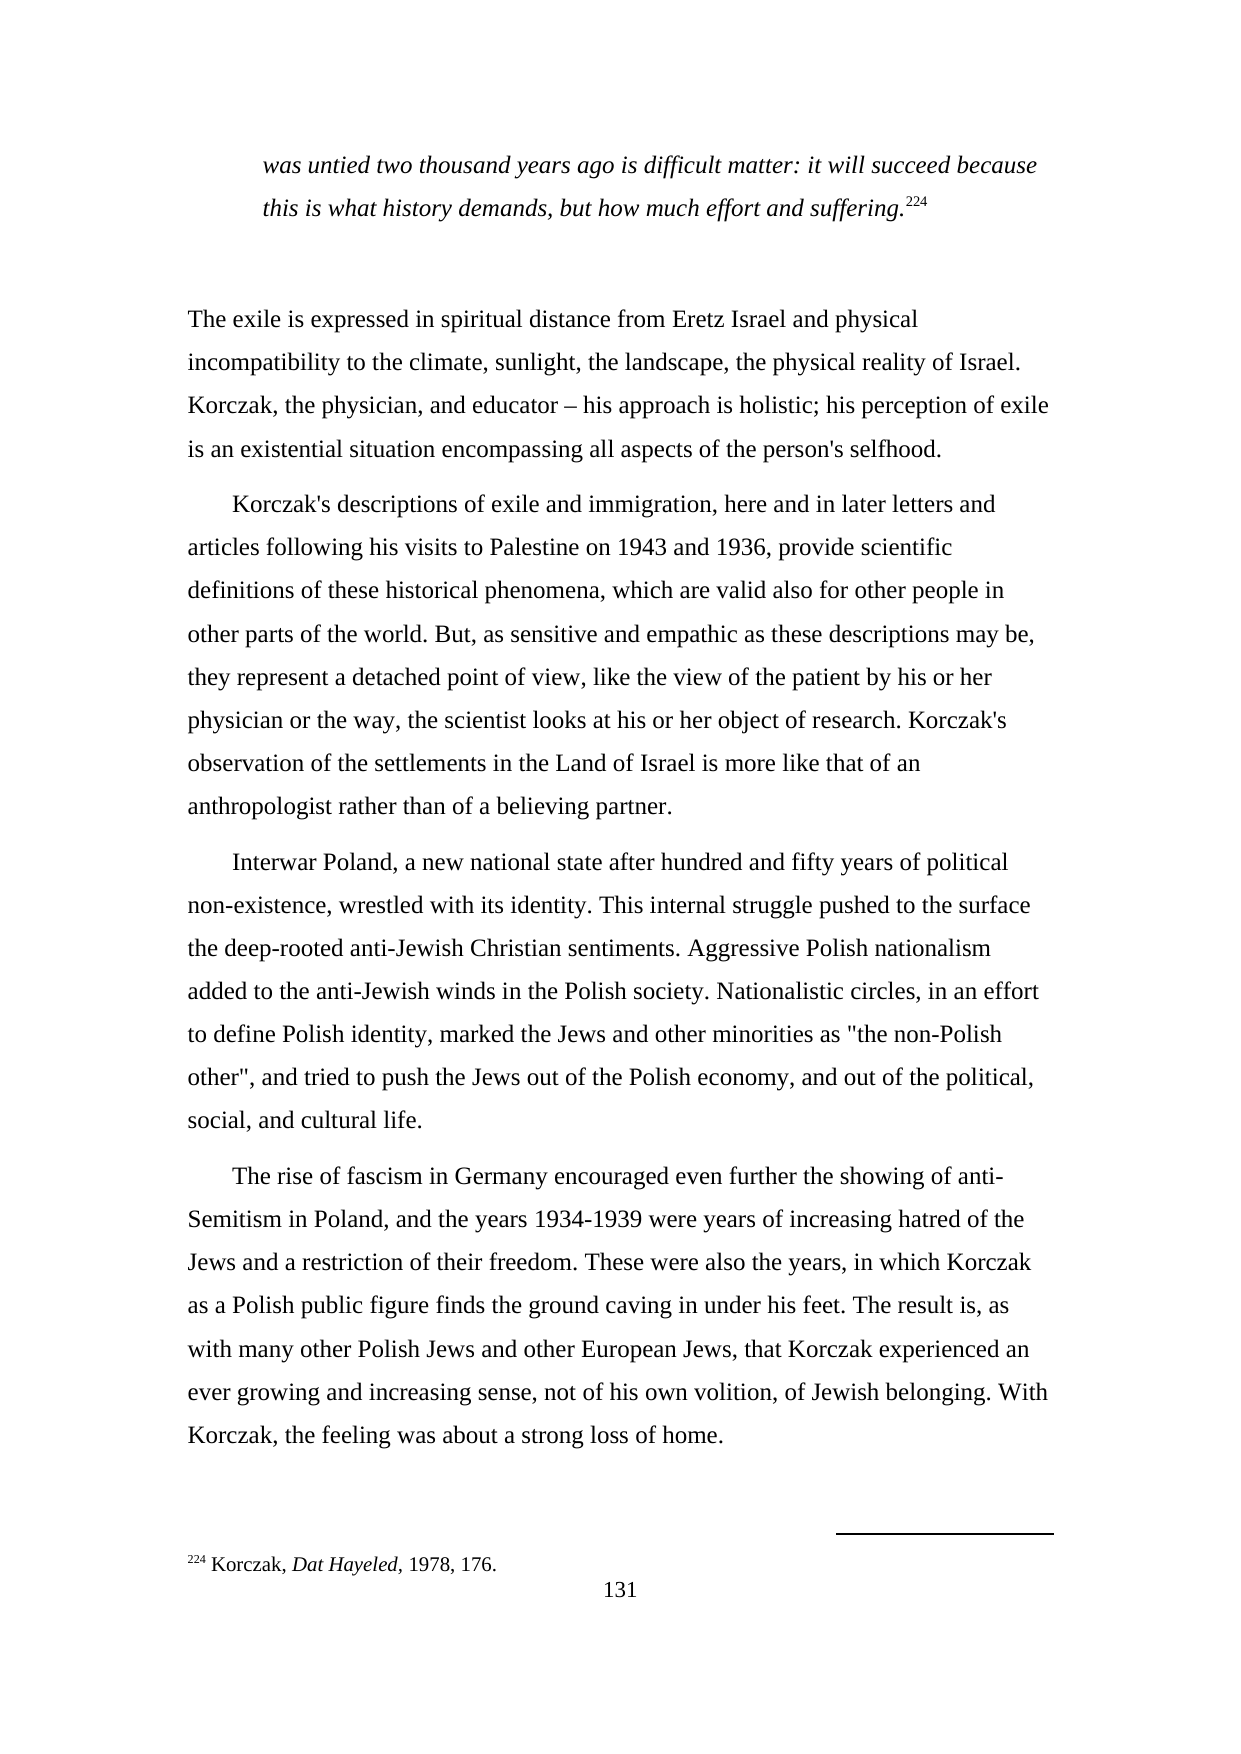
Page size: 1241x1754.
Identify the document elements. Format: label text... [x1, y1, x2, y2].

text Interwar Poland, a new national state after hundred and fifty years of political non-existence, wrestled with its identity. This internal struggle pushed to the surface the deep-rooted anti-Jewish Christian sentiments. Aggressive Polish nationalism added to the anti-Jewish winds in the Polish society. Nationalistic circles, in an effort to define Polish identity, marked the Jews and other minorities as "the non-Polish other", and tried to push the Jews out of the Polish economy, and out of the political, social, and cultural life. [187, 847, 1053, 1134]
text The exile is expressed in spiritual distance from Eretz Israel and physical incompatibility to the climate, sunlight, the landscape, the physical reality of Israel. Korczak, the physician, and educator – his approach is holistic; his perception of exile is an existential situation encompassing all aspects of the person's selfhood. [187, 304, 1053, 462]
text The rise of fascism in Germany encouraged even further the showing of anti-Semitism in Poland, and the years 1934-1939 were years of increasing hatred of the Jews and a restriction of their freedom. These were also the years, in which Korczak as a Polish public figure finds the ground caving in under his feet. The result is, as with many other Polish Jews and other European Jews, that Korczak experienced an ever growing and increasing sense, not of his own volition, of Jewish belonging. With Korczak, the feeling was about a strong loss of home. [187, 1161, 1053, 1449]
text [262, 150, 1053, 222]
text Korczak's descriptions of exile and immigration, here and in later letters and articles following his visits to Palestine on 1943 and 1936, provide scientific definitions of these historical phenomena, which are valid also for other people in other parts of the world. But, as sensitive and empathic as these descriptions may be, they represent a detached point of view, like the view of the patient by his or her physician or the way, the scientist looks at his or her object of research. Korczak's observation of the settlements in the Land of Israel is more like that of an anthropologist rather than of a believing partner. [187, 489, 1053, 820]
